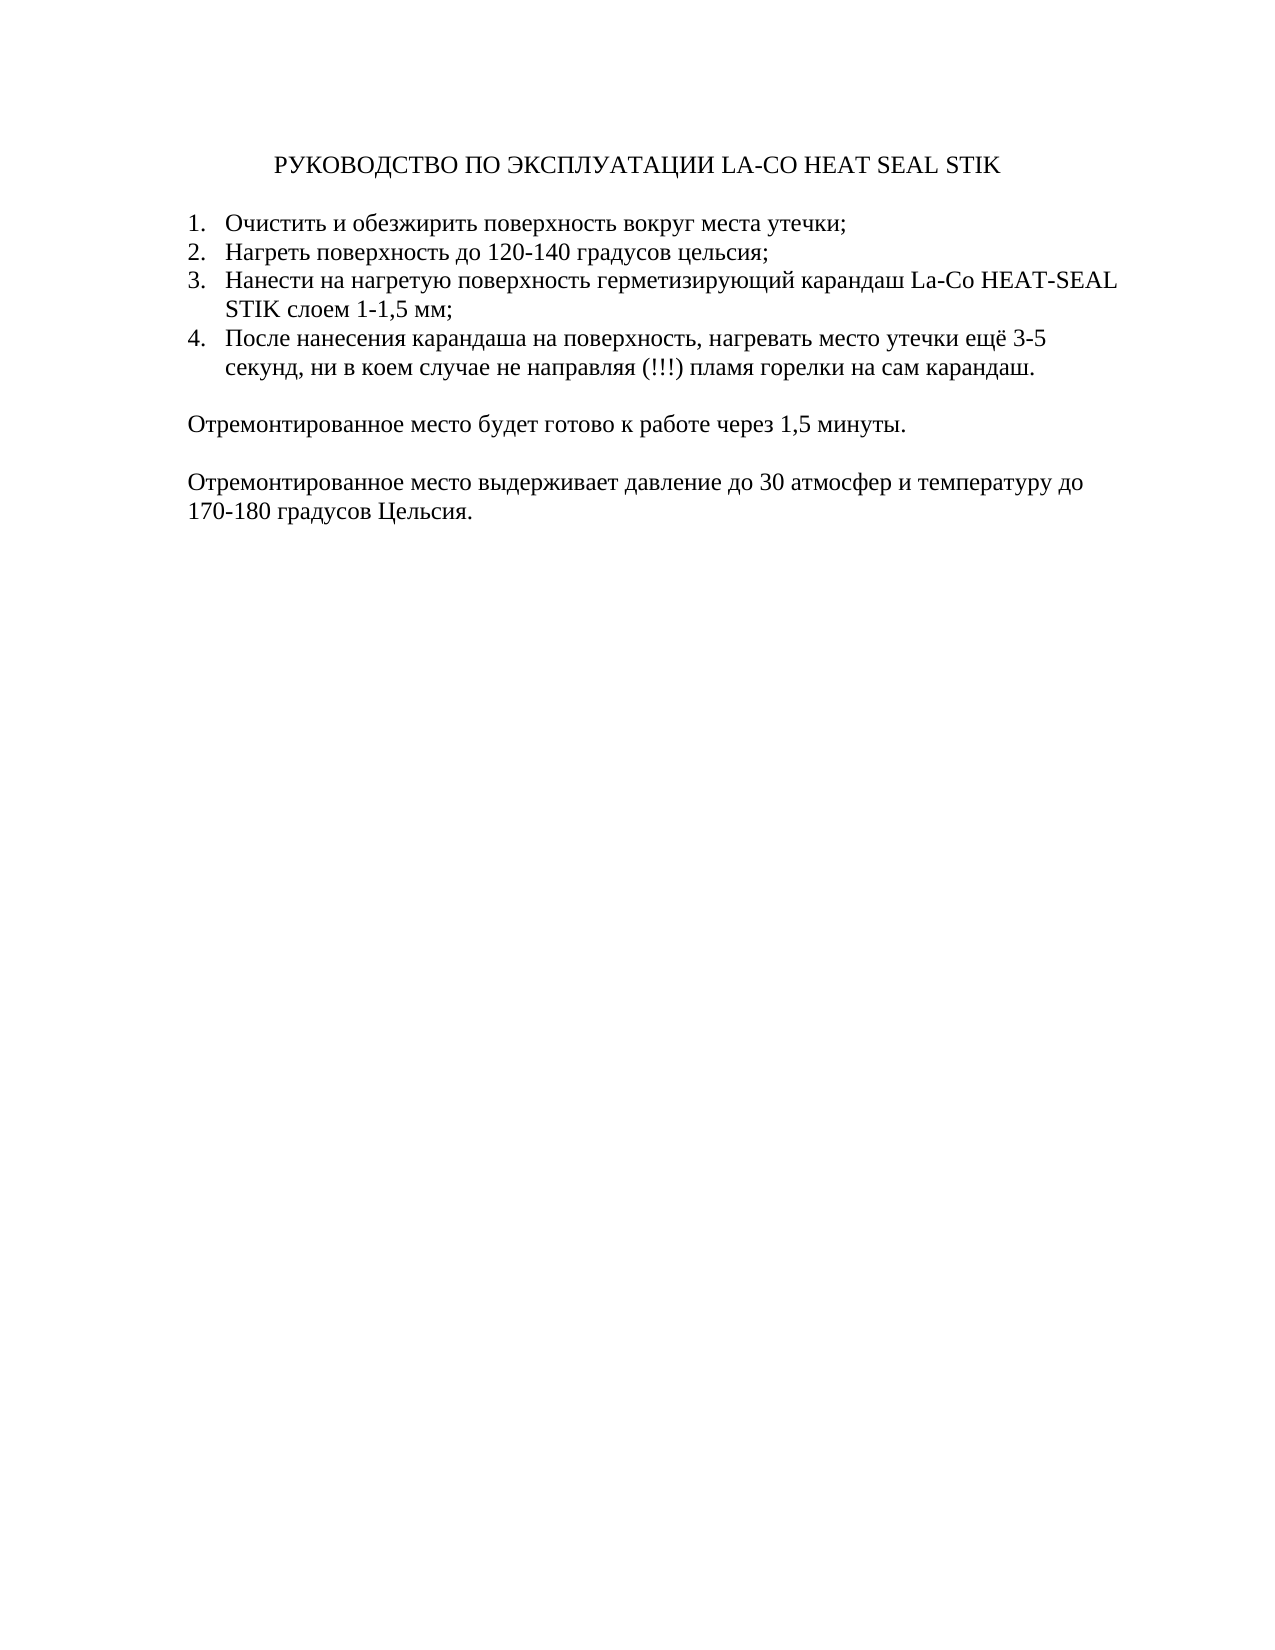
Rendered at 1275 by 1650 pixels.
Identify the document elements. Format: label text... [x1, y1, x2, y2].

text Отремонтированное место будет готово к работе через 1,5 минуты. [187, 409, 1125, 438]
list Очистить и обезжирить поверхность вокруг места утечки; [187, 208, 1125, 237]
list После нанесения карандаша на поверхность, нагревать место утечки ещё 3-5 секунд, ни в коем случае не направляя (!!!) пламя горелки на сам карандаш. [187, 323, 1125, 380]
list Нанести на нагретую поверхность герметизирующий карандаш La-Co HEAT-SEAL STIK слоем 1-1,5 мм; [187, 265, 1125, 323]
list Нагреть поверхность до 120-140 градусов цельсия; [187, 237, 1125, 265]
text Отремонтированное место выдерживает давление до 30 атмосфер и температуру до 170-180 градусов Цельсия. [187, 467, 1125, 525]
text РУКОВОДСТВО ПО ЭКСПЛУАТАЦИИ LA-CO HEAT SEAL STIK [150, 150, 1125, 179]
